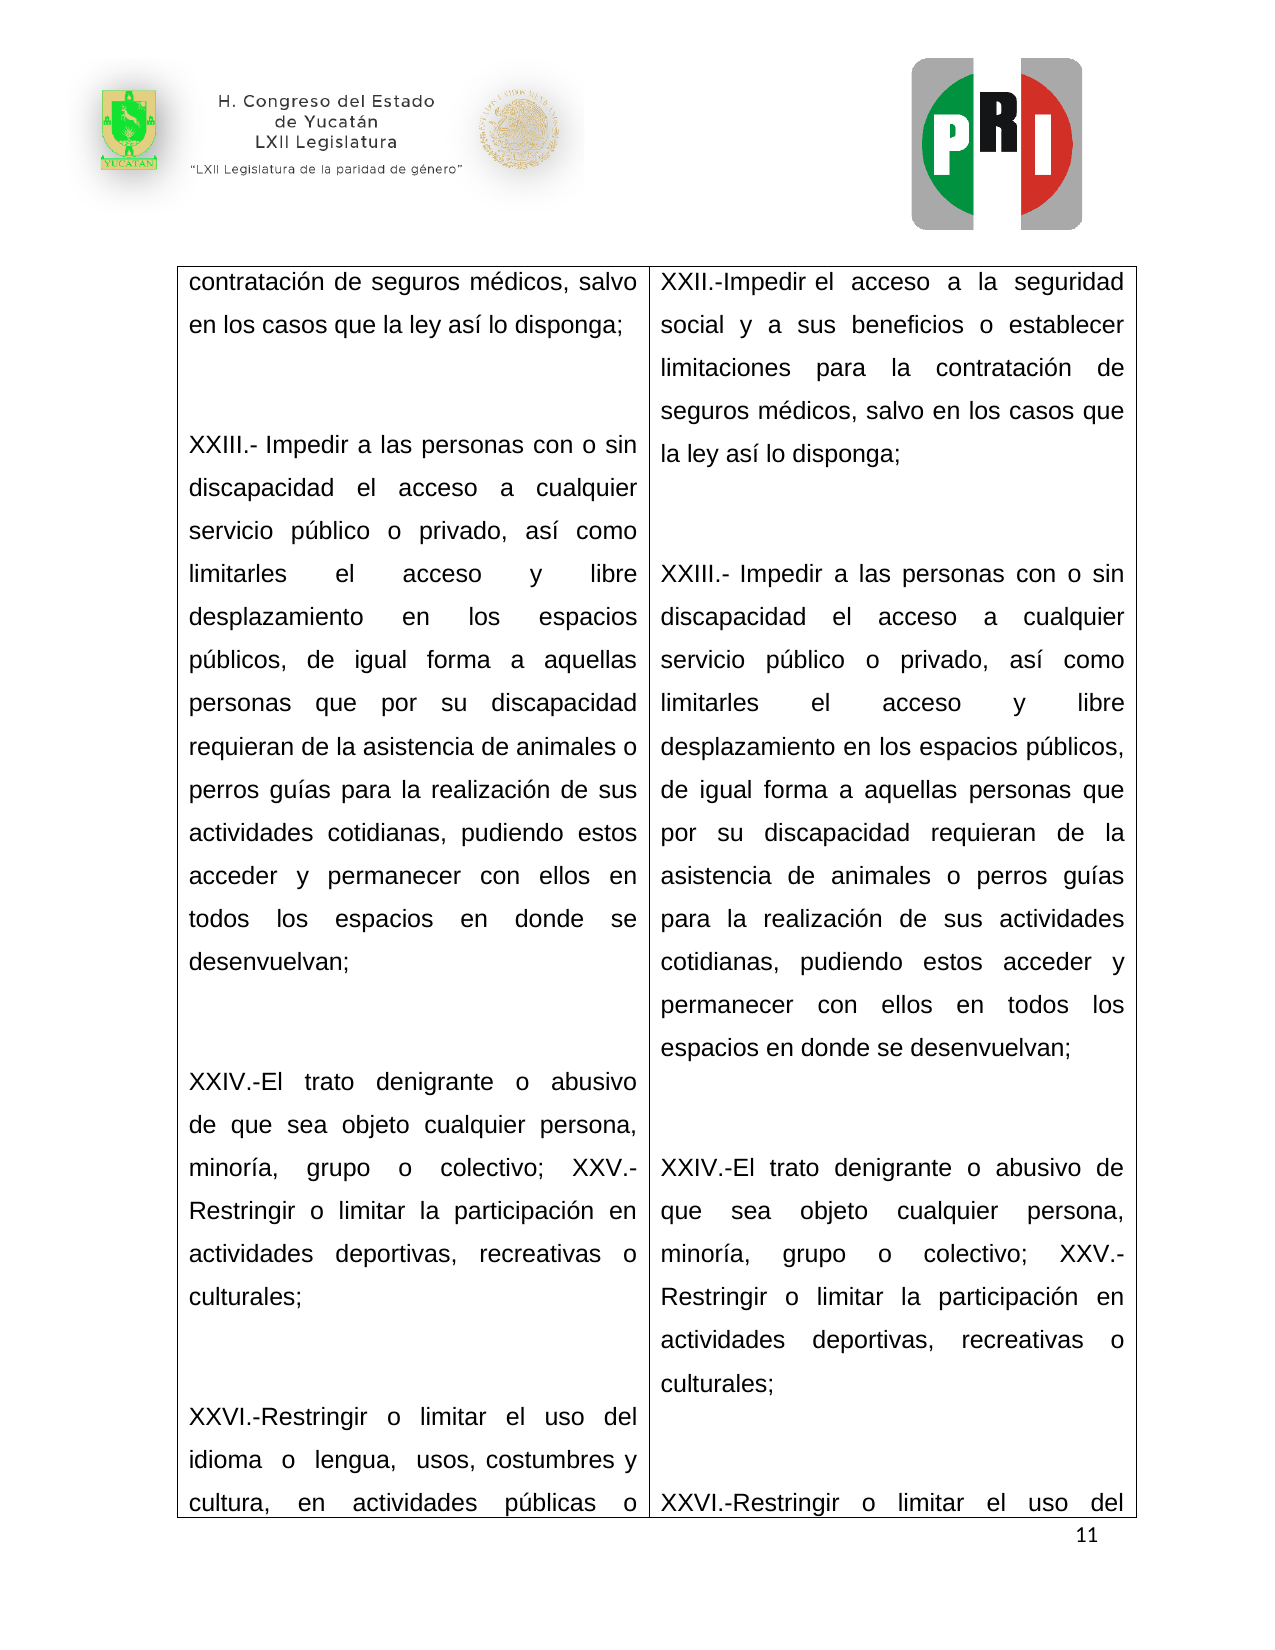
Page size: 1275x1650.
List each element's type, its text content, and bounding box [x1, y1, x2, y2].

picture [911, 58, 1083, 230]
picture [68, 58, 585, 212]
